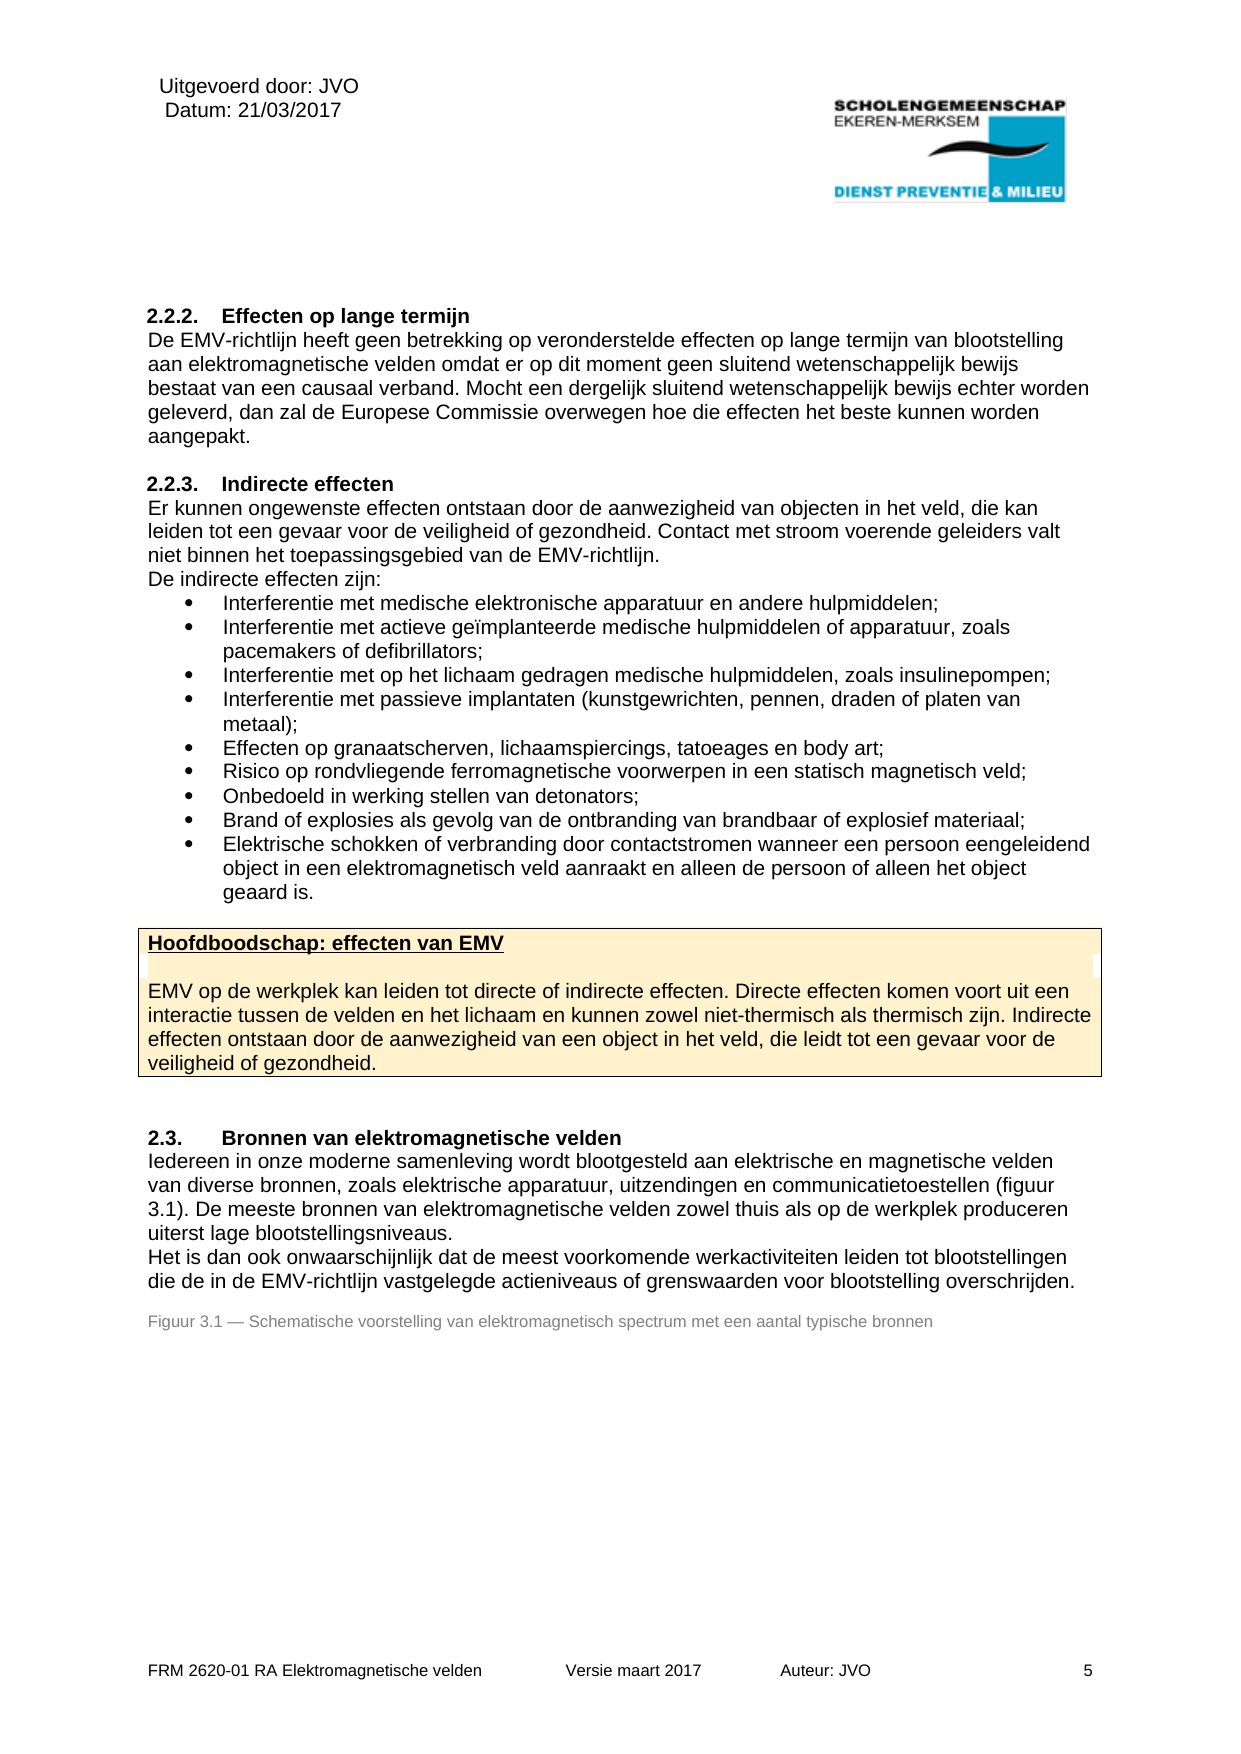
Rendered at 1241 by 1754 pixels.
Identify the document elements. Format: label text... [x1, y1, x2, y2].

list Interferentie met actieve geïmplanteerde medische hulpmiddelen of apparatuur, zoals pacemakers of defibrillators; [185, 615, 1093, 663]
text Hoofdboodschap: effecten van EMV [139, 929, 1101, 954]
list Interferentie met op het lichaam gedragen medische hulpmiddelen, zoals insulinepompen; [185, 663, 1093, 687]
list Brand of explosies als gevolg van de ontbranding van brandbaar of explosief materiaal; [185, 807, 1093, 832]
list Elektrische schokken of verbranding door contactstromen wanneer een persoon eengeleidend object in een elektromagnetisch veld aanraakt en alleen de persoon of alleen het object geaard is. [185, 832, 1093, 903]
list Onbedoeld in werking stellen van detonators; [185, 783, 1093, 807]
list Interferentie met medische elektronische apparatuur en andere hulpmiddelen; [185, 591, 1093, 615]
text De indirecte effecten zijn: [148, 567, 1093, 591]
list Risico op rondvliegende ferromagnetische voorwerpen in een statisch magnetisch veld; [185, 759, 1093, 783]
list Interferentie met passieve implantaten (kunstgewrichten, pennen, draden of platen van metaal); [185, 687, 1093, 735]
list Effecten op granaatscherven, lichaamspiercings, tatoeages en body art; [185, 735, 1093, 759]
text Het is dan ook onwaarschijnlijk dat de meest voorkomende werkactiviteiten leiden tot blootstellingen die de in de EMV-richtlijn vastgelegde actieniveaus of grenswaarden voor blootstelling overschrijden. [148, 1245, 1093, 1293]
subtitle Effecten op lange termijn [146, 304, 1093, 328]
text De EMV-richtlijn heeft geen betrekking op veronderstelde effecten op lange termijn van blootstelling aan elektromagnetische velden omdat er op dit moment geen sluitend wetenschappelijk bewijs bestaat van een causaal verband. Mocht een dergelijk sluitend wetenschappelijk bewijs echter worden geleverd, dan zal de Europese Commissie overwegen hoe die effecten het beste kunnen worden aangepakt. [148, 328, 1093, 447]
subtitle Indirecte effecten [146, 471, 1093, 495]
text Iedereen in onze moderne samenleving wordt blootgesteld aan elektrische en magnetische velden van diverse bronnen, zoals elektrische apparatuur, uitzendingen en communicatietoestellen (figuur 3.1). De meeste bronnen van elektromagnetische velden zowel thuis als op de werkplek produceren uiterst lage blootstellingsniveaus. [148, 1149, 1093, 1245]
text Figuur 3.1 — Schematische voorstelling van elektromagnetisch spectrum met een aantal typische bronnen [148, 1312, 1093, 1331]
text Er kunnen ongewenste effecten ontstaan door de aanwezigheid van objecten in het veld, die kan leiden tot een gevaar voor de veiligheid of gezondheid. Contact met stroom voerende geleiders valt niet binnen het toepassingsgebied van de EMV-richtlijn. [148, 495, 1093, 567]
subtitle Bronnen van elektromagnetische velden [148, 1125, 1093, 1149]
text EMV op de werkplek kan leiden tot directe of indirecte effecten. Directe effecten komen voort uit een interactie tussen de velden en het lichaam en kunnen zowel niet-thermisch als thermisch zijn. Indirecte effecten ontstaan door de aanwezigheid van een object in het veld, die leidt tot een gevaar voor de veiligheid of gezondheid. [139, 975, 1101, 1076]
picture [834, 97, 1068, 204]
